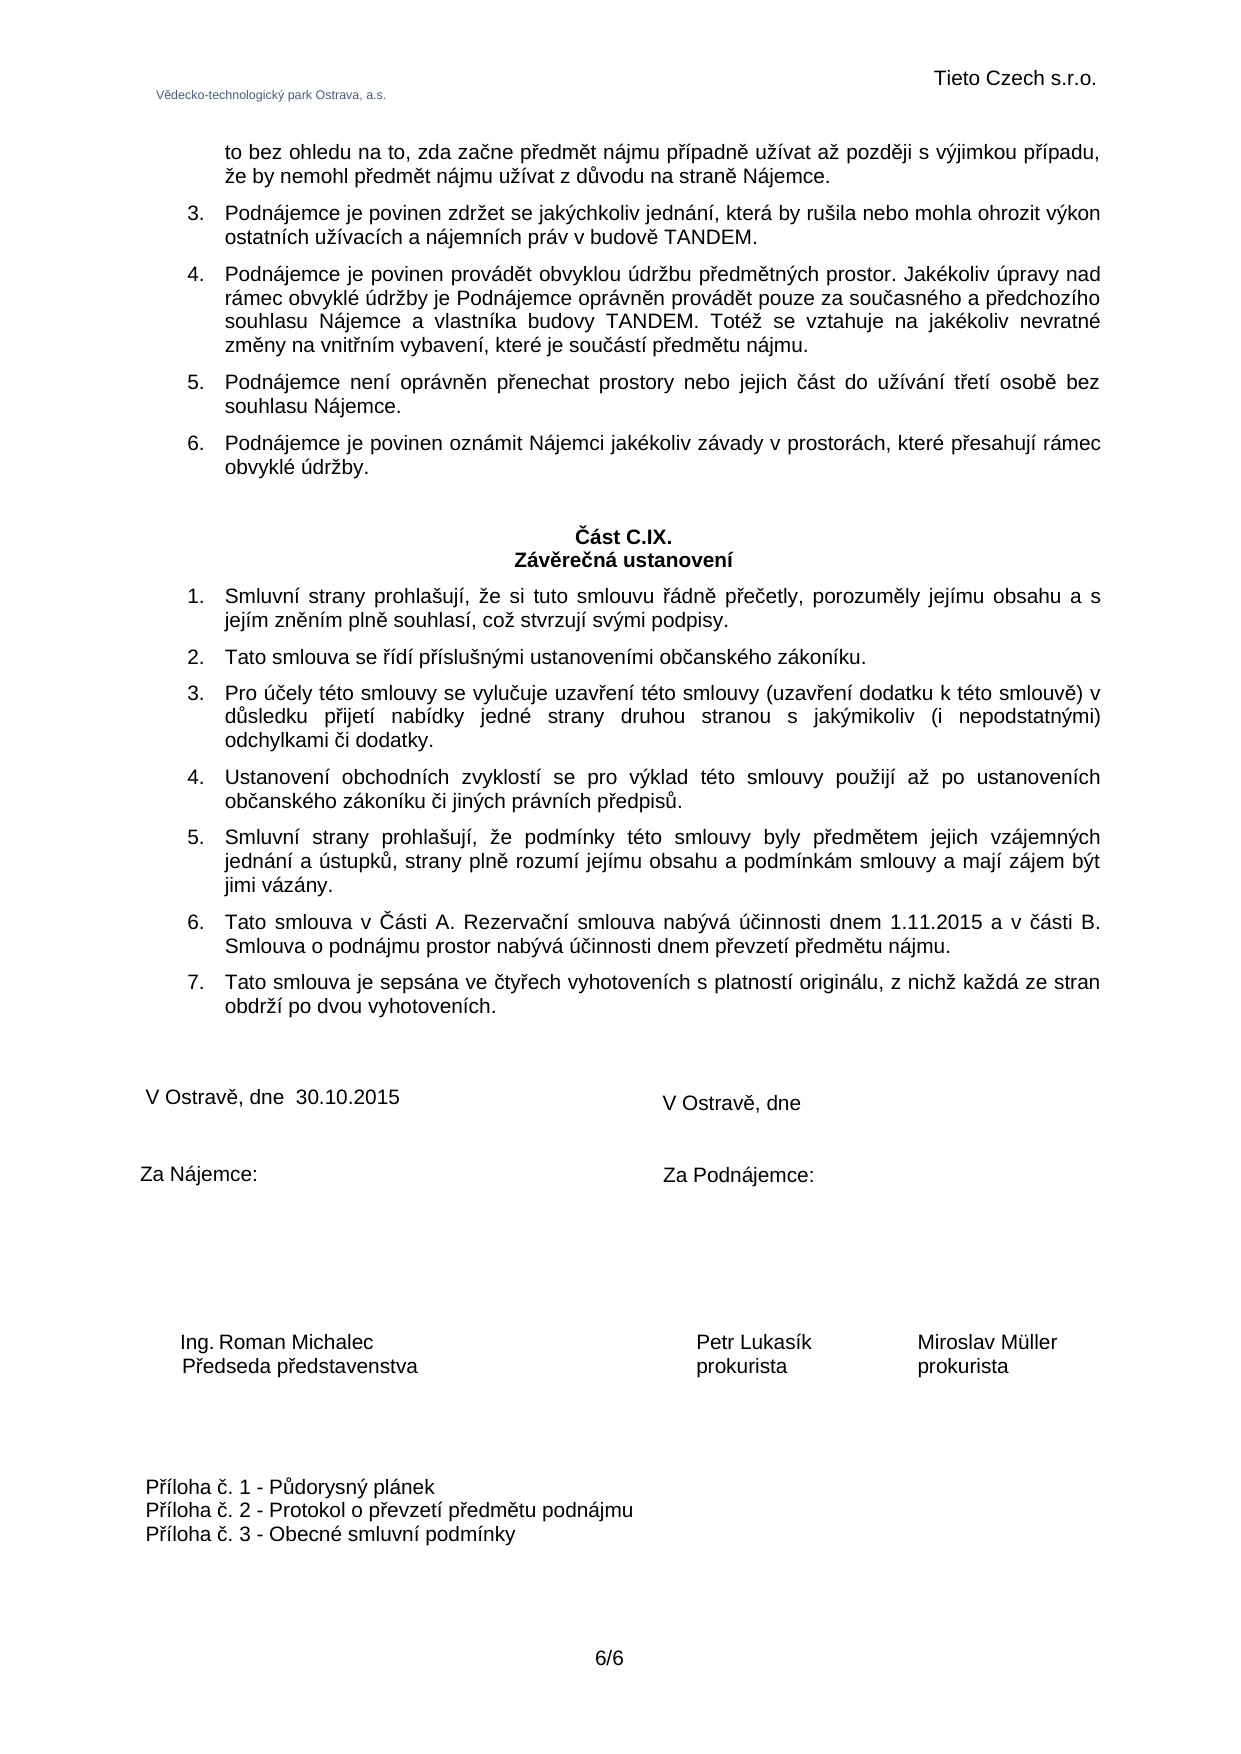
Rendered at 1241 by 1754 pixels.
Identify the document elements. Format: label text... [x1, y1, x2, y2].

list Podnájemce není oprávněn přenechat prostory nebo jejich část do užívání třetí osobě bez souhlasu Nájemce. [187, 370, 1102, 419]
text Ing. Roman Michalec Petr Lukasík Miroslav Müller [180, 1330, 1115, 1354]
list Tato smlouva v Části A. Rezervační smlouva nabývá účinnosti dnem 1.11.2015 a v části B. Smlouva o podnájmu prostor nabývá účinnosti dnem převzetí předmětu nájmu. [187, 910, 1102, 958]
text 6/6 [595, 1647, 624, 1670]
text Vědecko-technologický park Ostrava, a.s. [156, 88, 386, 102]
list Ustanovení obchodních zvyklostí se pro výklad této smlouvy použijí až po ustanoveních občanského zákoníku či jiných právních předpisů. [187, 765, 1102, 813]
text Tieto Czech s.r.o. [934, 66, 1097, 90]
list Pro účely této smlouvy se vylučuje uzavření této smlouvy (uzavření dodatku k této smlouvě) v důsledku přijetí nabídky jedné strany druhou stranou s jakýmikoliv (i nepodstatnými) odchylkami či dodatky. [187, 681, 1102, 753]
text Za Podnájemce: [663, 1164, 814, 1187]
text Za Nájemce: [140, 1162, 258, 1186]
text V Ostravě, dne [662, 1092, 801, 1115]
list Podnájemce je povinen oznámit Nájemci jakékoliv závady v prostorách, které přesahují rámec obvyklé údržby. [187, 432, 1102, 479]
text Příloha č. 1 - Půdorysný plánek [145, 1476, 1102, 1499]
text Předseda představenstva prokurista prokurista [182, 1354, 1115, 1378]
list Podnájemce je povinen zdržet se jakýchkoliv jednání, která by rušila nebo mohla ohrozit výkon ostatních užívacích a nájemních práv v budově TANDEM. [187, 201, 1102, 249]
text Příloha č. 2 - Protokol o převzetí předmětu podnájmu [145, 1499, 1102, 1522]
list Smluvní strany prohlašují, že si tuto smlouvu řádně přečetly, porozuměly jejímu obsahu a s jejím zněním plně souhlasí, což stvrzují svými podpisy. [187, 584, 1102, 632]
list Smluvní strany prohlašují, že podmínky této smlouvy byly předmětem jejich vzájemných jednání a ústupků, strany plně rozumí jejímu obsahu a podmínkám smlouvy a mají zájem být jimi vázány. [187, 826, 1102, 897]
list Podnájemce je povinen provádět obvyklou údržbu předmětných prostor. Jakékoliv úpravy nad rámec obvyklé údržby je Podnájemce oprávněn provádět pouze za současného a předchozího souhlasu Nájemce a vlastníka budovy TANDEM. Totéž se vztahuje na jakékoliv nevratné změny na vnitřním vybavení, které je součástí předmětu nájmu. [187, 262, 1102, 358]
subtitle Část C.IX. [145, 526, 1102, 549]
text Příloha č. 3 - Obecné smluvní podmínky [145, 1522, 1102, 1546]
text to bez ohledu na to, zda začne předmět nájmu případně užívat až později s výjimkou případu, že by nemohl předmět nájmu užívat z důvodu na straně Nájemce. [224, 139, 1102, 188]
list Tato smlouva je sepsána ve čtyřech vyhotoveních s platností originálu, z nichž každá ze stran obdrží po dvou vyhotoveních. [187, 970, 1102, 1018]
list Tato smlouva se řídí příslušnými ustanoveními občanského zákoníku. [187, 646, 1102, 669]
text V Ostravě, dne 30.10.2015 [145, 1086, 400, 1109]
subtitle Závěrečná ustanovení [145, 549, 1102, 573]
